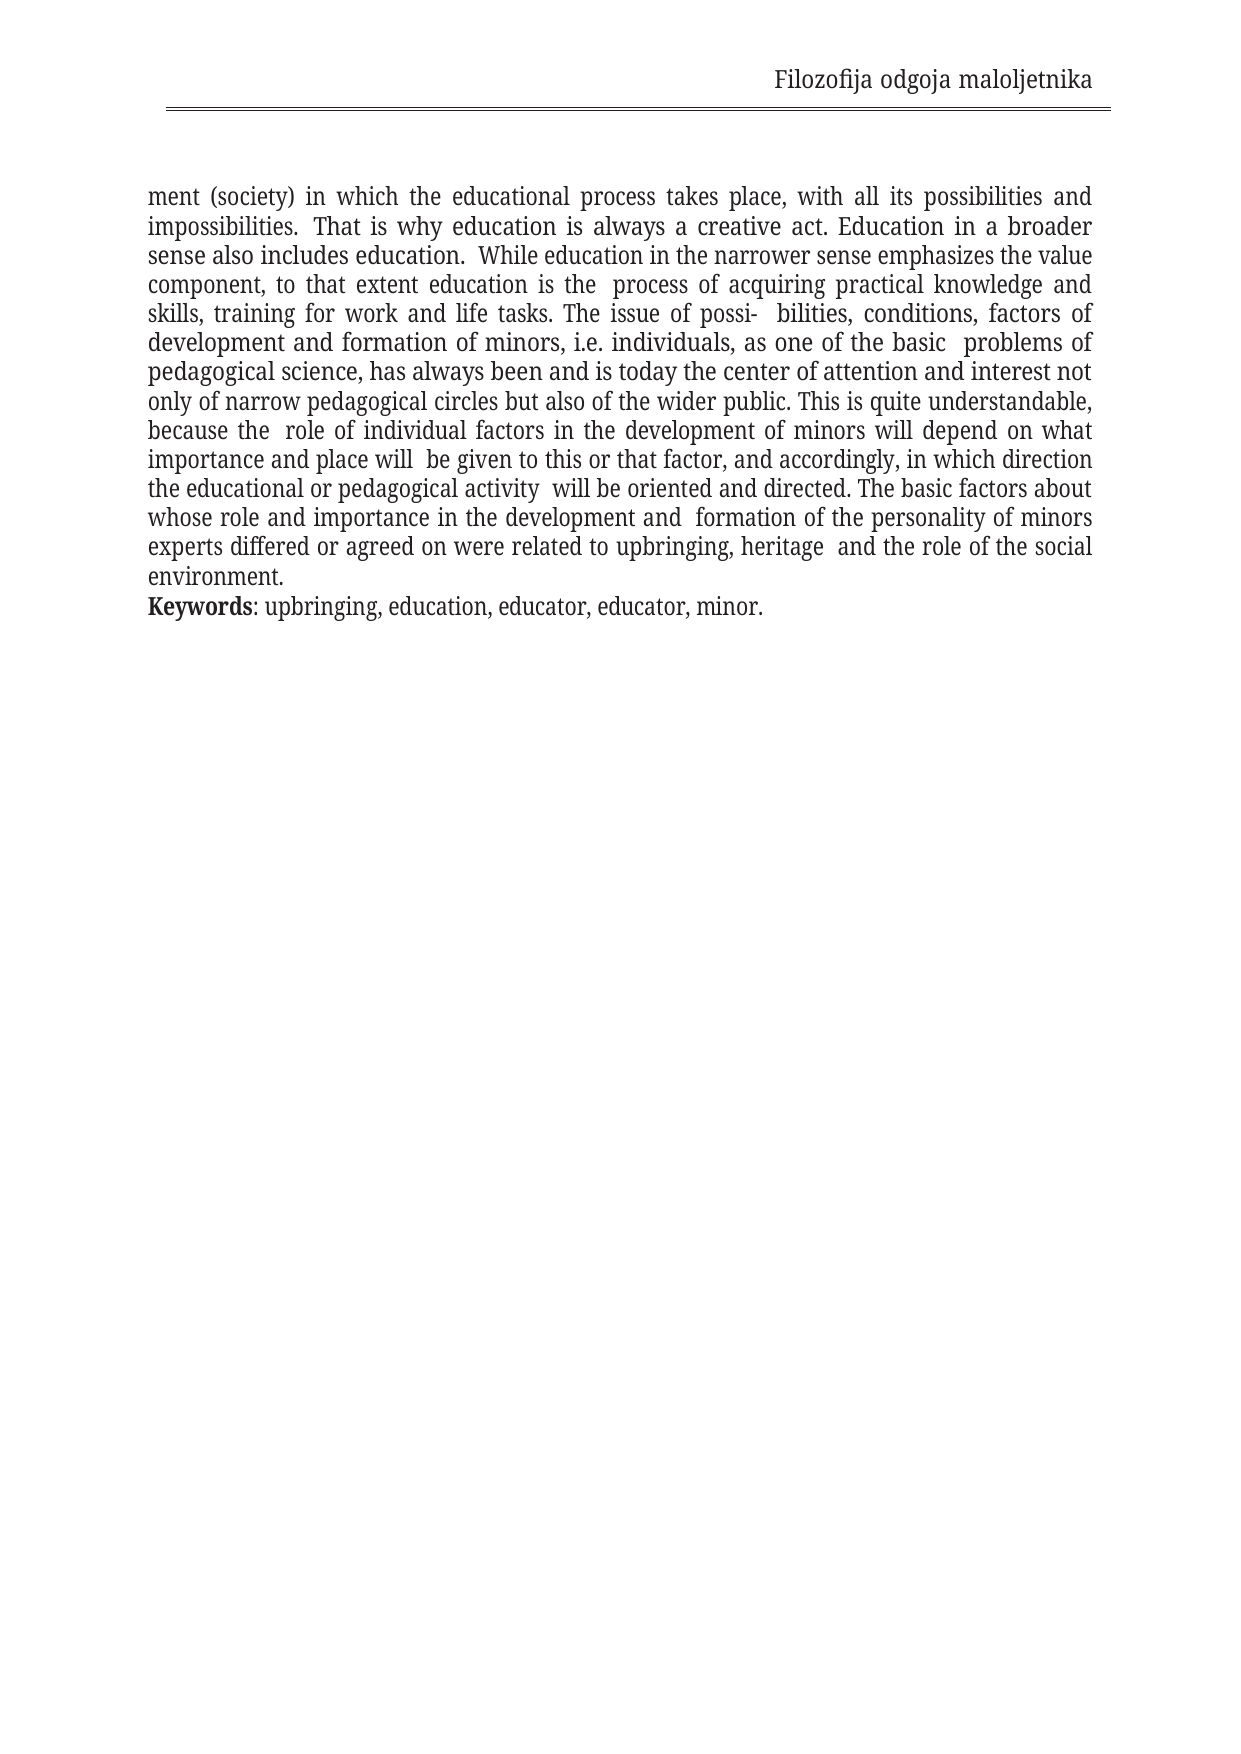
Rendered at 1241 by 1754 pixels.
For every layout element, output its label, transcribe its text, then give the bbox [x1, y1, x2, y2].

text Filozofija odgoja maloljetnika [135, 62, 1093, 96]
text ment (society) in which the educational process takes place, with all its possibilities and impossibilities. That is why education is always a creative act. Education in a broader sense also includes education. While education in the narrower sense emphasizes the value component, to that extent education is the process of acquiring practical knowledge and skills, training for work and life tasks. The issue of possi- bilities, conditions, factors of development and formation of minors, i.e. individuals, as one of the basic problems of pedagogical science, has always been and is today the center of attention and interest not only of narrow pedagogical circles but also of the wider public. This is quite understandable, because the role of individual factors in the development of minors will depend on what importance and place will be given to this or that factor, and accordingly, in which direction the educational or pedagogical activity will be oriented and directed. The basic factors about whose role and importance in the development and formation of the personality of minors experts differed or agreed on were related to upbringing, heritage and the role of the social environment. [148, 182, 1093, 591]
text Keywords: upbringing, education, educator, educator, minor. [148, 591, 1105, 622]
